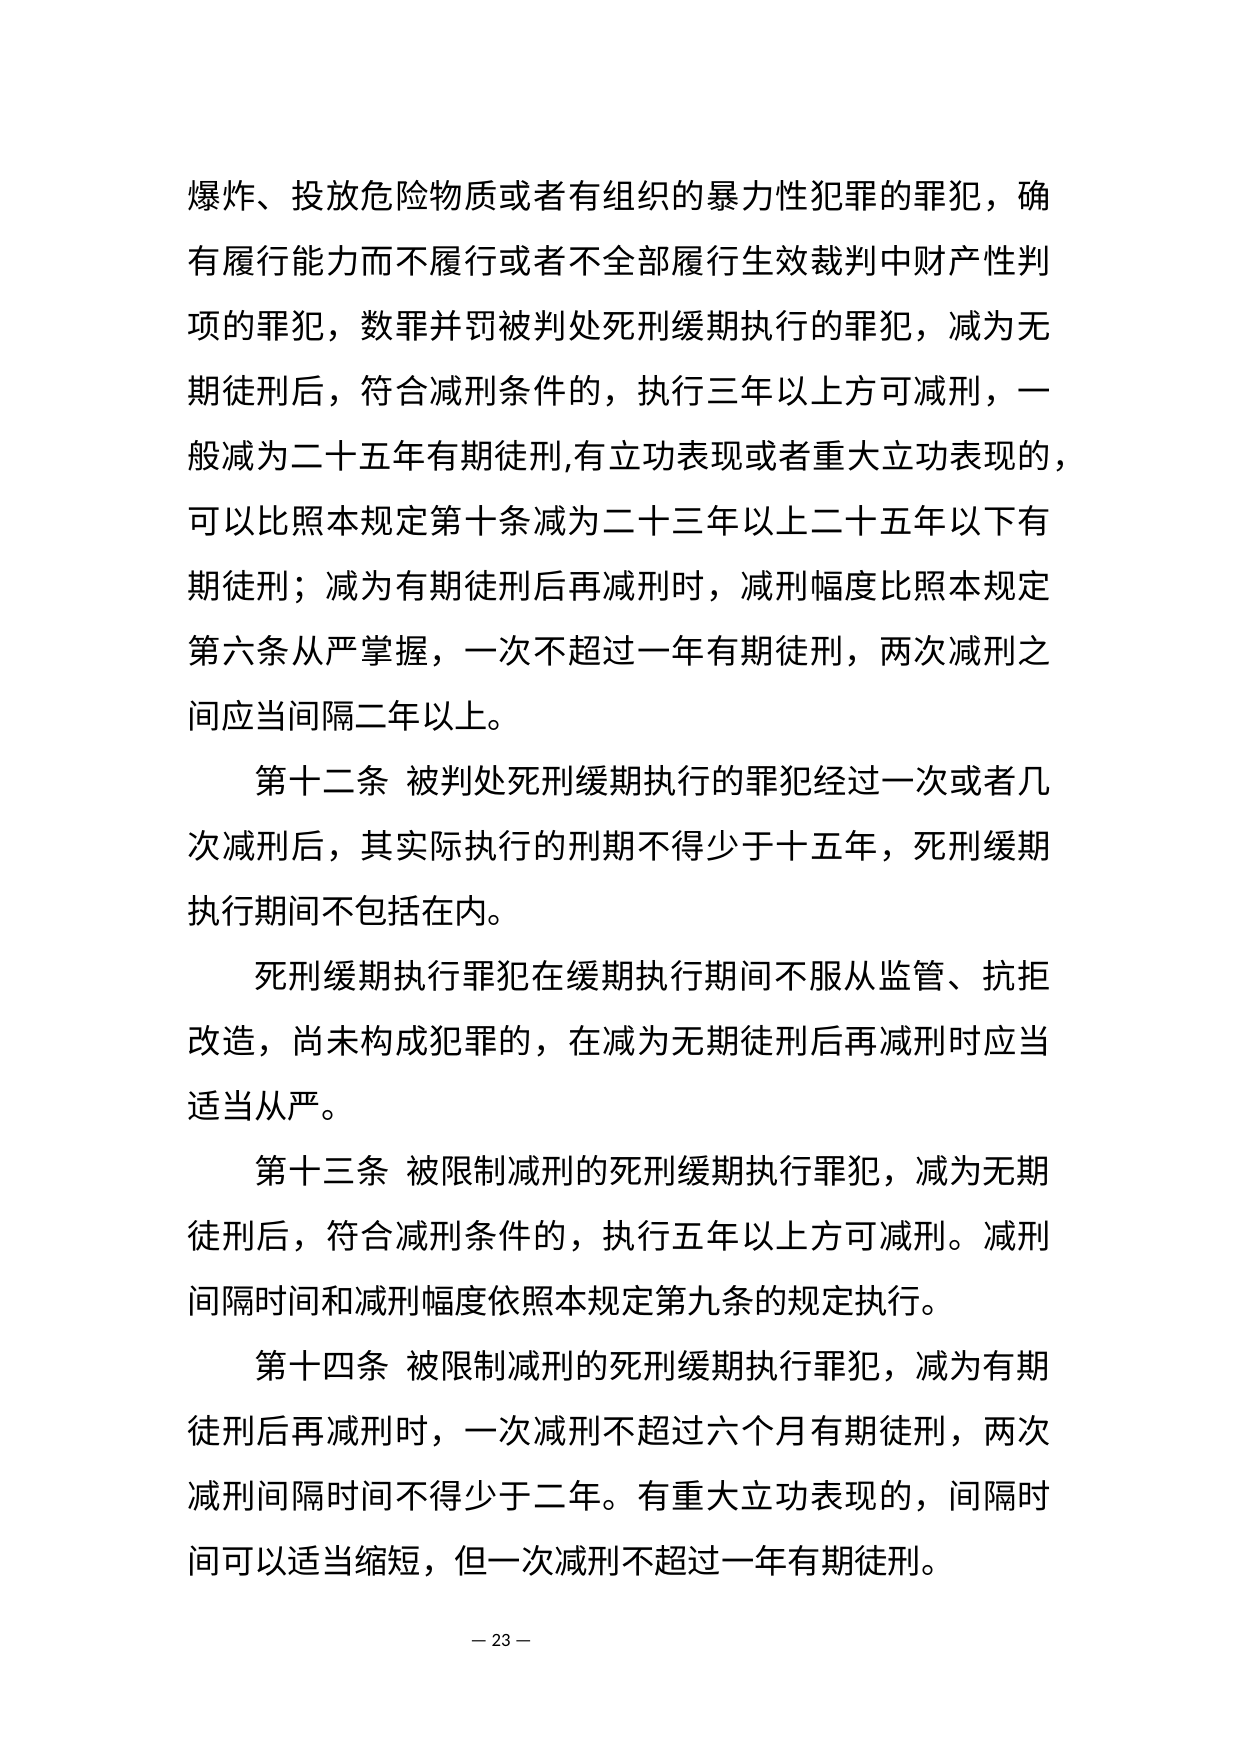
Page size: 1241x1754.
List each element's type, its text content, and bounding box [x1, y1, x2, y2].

text 第十二条 被判处死刑缓期执行的罪犯经过一次或者几次减刑后，其实际执行的刑期不得少于十五年，死刑缓期执行期间不包括在内。 [187, 747, 1053, 942]
text 死刑缓期执行罪犯在缓期执行期间不服从监管、抗拒改造，尚未构成犯罪的，在减为无期徒刑后再减刑时应当适当从严。 [187, 942, 1053, 1137]
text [187, 162, 1053, 747]
text 第十四条 被限制减刑的死刑缓期执行罪犯，减为有期徒刑后再减刑时，一次减刑不超过六个月有期徒刑，两次减刑间隔时间不得少于二年。有重大立功表现的，间隔时间可以适当缩短，但一次减刑不超过一年有期徒刑。 [187, 1332, 1053, 1592]
text 第十三条 被限制减刑的死刑缓期执行罪犯，减为无期徒刑后，符合减刑条件的，执行五年以上方可减刑。减刑间隔时间和减刑幅度依照本规定第九条的规定执行。 [187, 1137, 1053, 1332]
